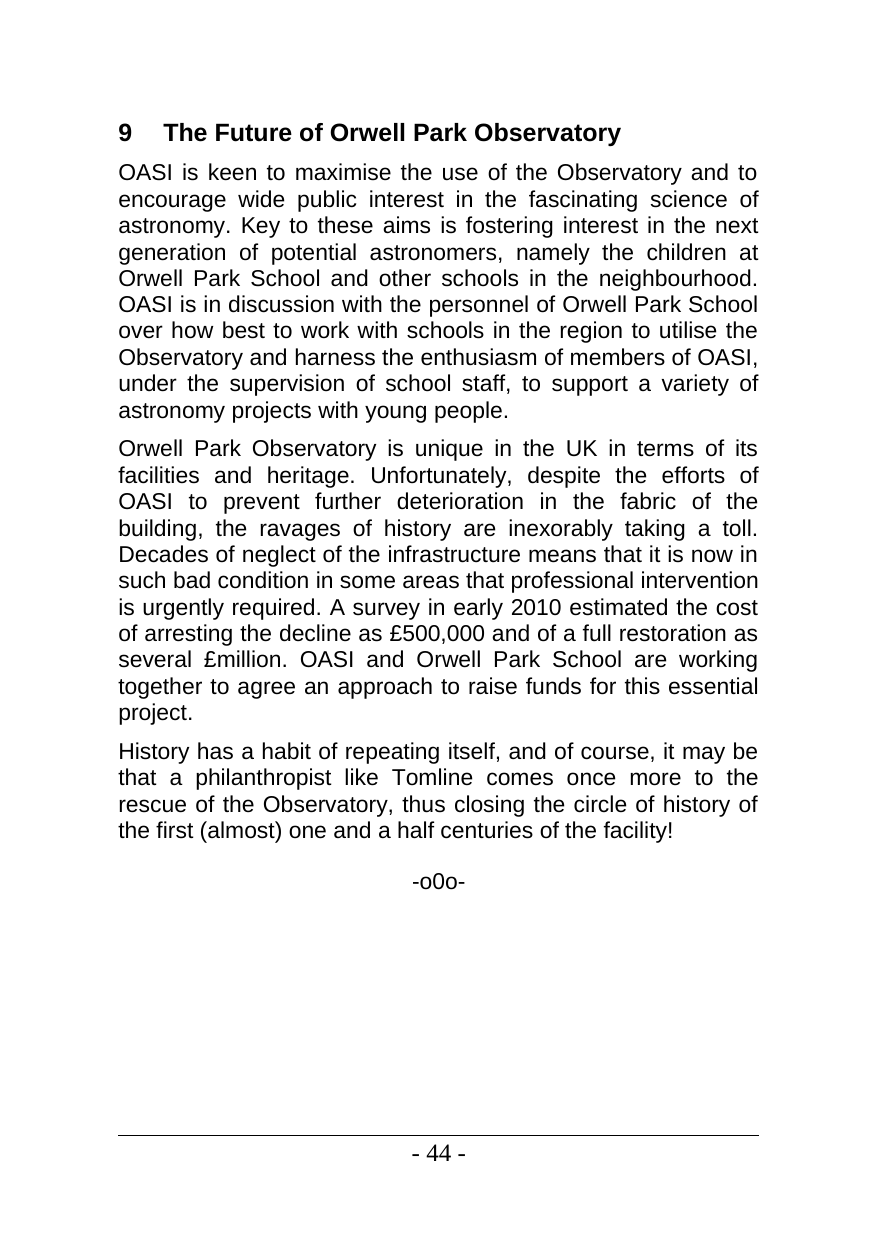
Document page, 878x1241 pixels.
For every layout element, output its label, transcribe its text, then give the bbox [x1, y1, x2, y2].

text History has a habit of repeating itself, and of course, it may be that a philanthropist like Tomline comes once more to the rescue of the Observatory, thus closing the circle of history of the first (almost) one and a half centuries of the facility! [118, 738, 759, 843]
text OASI is keen to maximise the use of the Observatory and to encourage wide public interest in the fascinating science of astronomy. Key to these aims is fostering interest in the next generation of potential astronomers, namely the children at and other schools in the neighbourhood. OASI is in discussion with the personnel of over how best to work with schools in the region to utilise the Observatory and harness the enthusiasm of members of OASI, under the supervision of school staff, to support a variety of astronomy projects with young people. [118, 159, 759, 423]
text Orwell Park Observatory is unique in the in terms of its facilities and heritage. Unfortunately, despite the efforts of OASI to prevent further deterioration in the fabric of the building, the ravages of history are inexorably taking a toll. Decades of neglect of the infrastructure means that it is now in such bad condition in some areas that professional intervention is urgently required. A survey in early 2010 estimated the cost of arresting the decline as £500,000 and of a full restoration as several £million. OASI and are working together to agree an approach to raise funds for this essential project. [118, 435, 759, 725]
text -o0o- [118, 868, 759, 894]
subtitle The Future of Observatory [118, 118, 759, 147]
